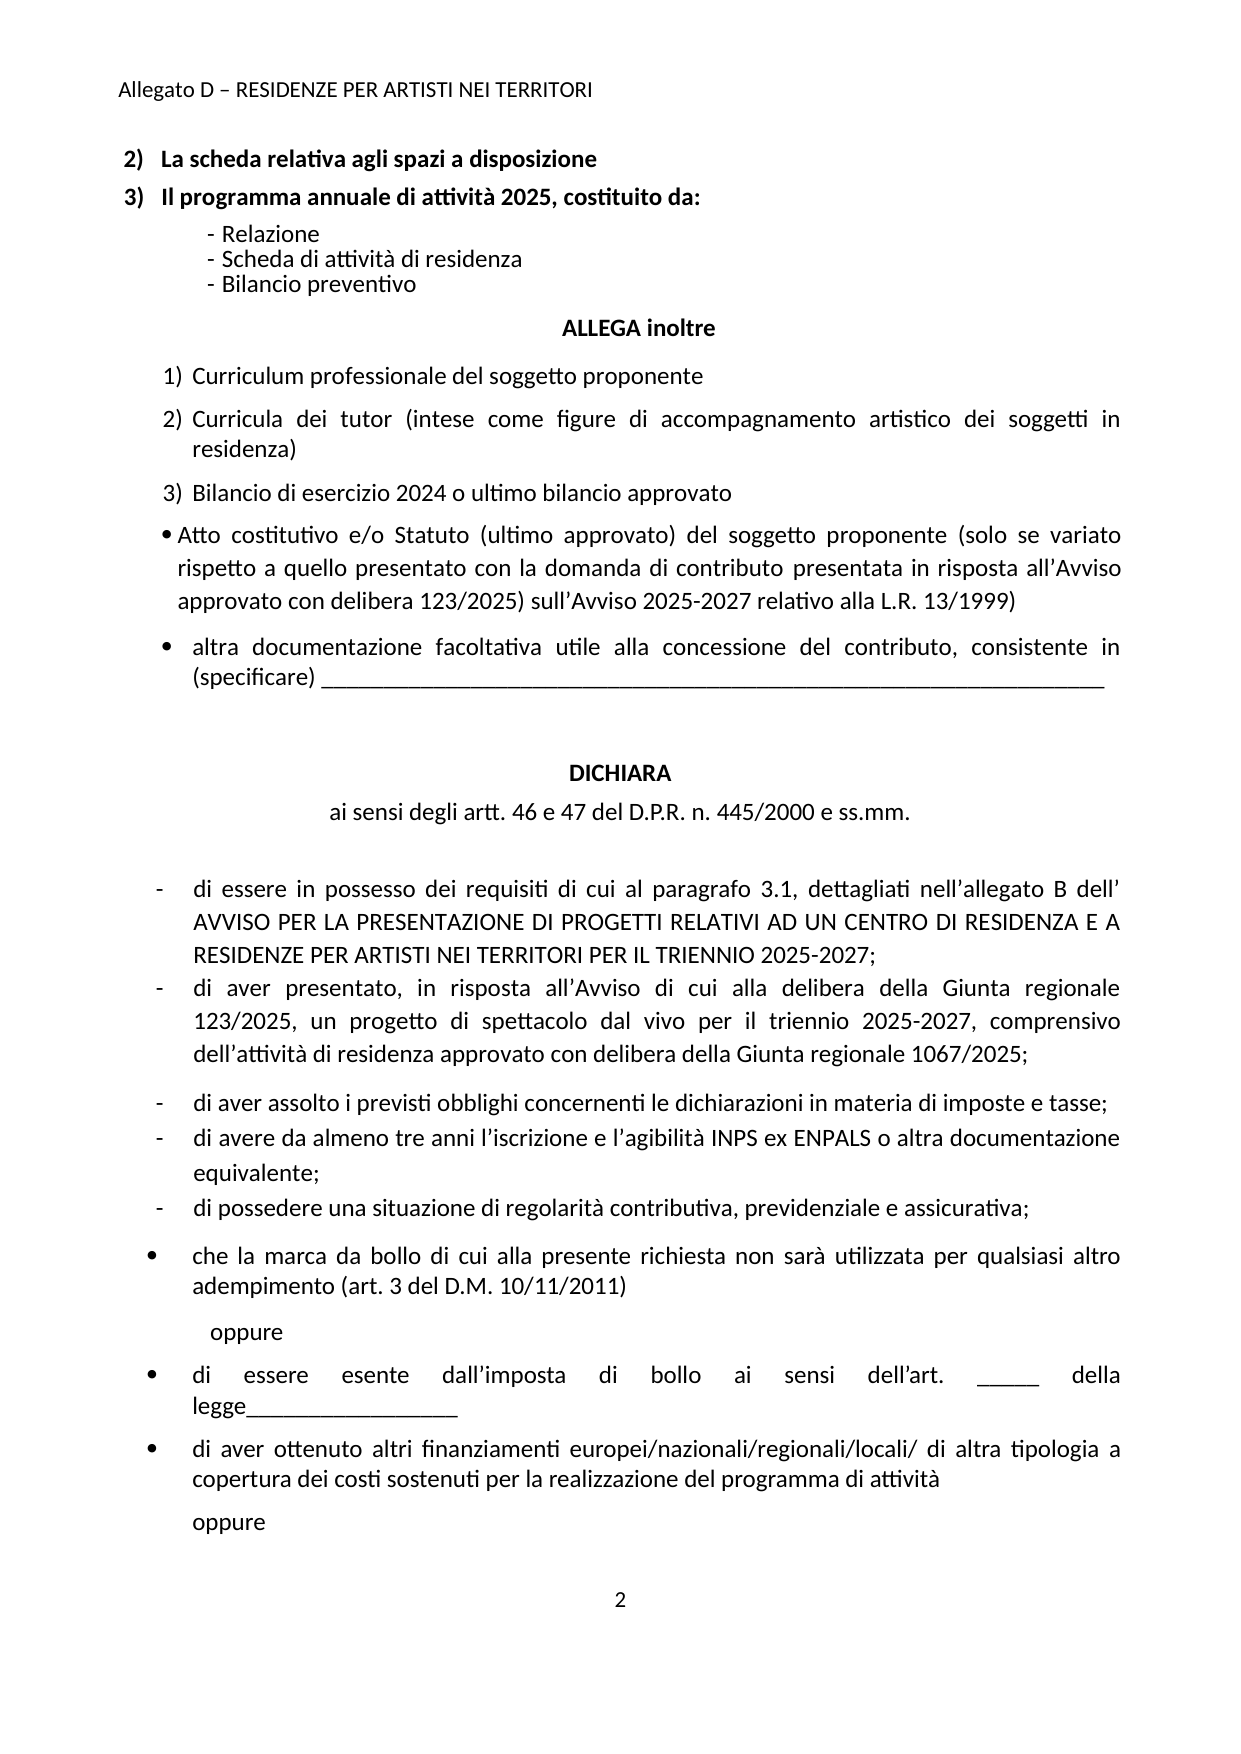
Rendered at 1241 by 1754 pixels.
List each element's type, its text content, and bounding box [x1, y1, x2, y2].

text oppure [192, 1506, 1122, 1537]
text 3) Il programma annuale di attività 2025, costituito da: [118, 185, 1122, 210]
list che la marca da bollo di cui alla presente richiesta non sarà utilizzata per qualsiasi altro adempimento (art. 3 del D.M. 10/11/2011) [148, 1240, 1122, 1301]
list di avere da almeno tre anni l’iscrizione e l’agibilità INPS ex ENPALS o altra documentazione equivalente; [156, 1122, 1122, 1188]
list La scheda relativa agli spazi a disposizione [123, 148, 1122, 173]
text oppure [148, 1313, 1122, 1347]
list Curriculum professionale del soggetto proponente [162, 360, 1122, 391]
list di aver assolto i previsti obblighi concernenti le dichiarazioni in materia di imposte e tasse; [156, 1087, 1122, 1118]
list altra documentazione facoltativa utile alla concessione del contributo, consistente in (specificare) _______________________________________________________________ [162, 631, 1122, 692]
list Atto costitutivo e/o Statuto (ultimo approvato) del soggetto proponente (solo se variato rispetto a quello presentato con la domanda di contributo presentata in risposta all’Avviso approvato con delibera 123/2025) sull’Avviso 2025-2027 relativo alla L.R. 13/1999) [162, 520, 1122, 616]
text ALLEGA inoltre [562, 310, 1122, 343]
list Bilancio preventivo [207, 273, 1122, 298]
list di aver presentato, in risposta all’Avviso di cui alla delibera della Giunta regionale 123/2025, un progetto di spettacolo dal vivo per il triennio 2025-2027, comprensivo dell’attività di residenza approvato con delibera della Giunta regionale 1067/2025; [156, 972, 1122, 1068]
text ai sensi degli artt. 46 e 47 del D.P.R. n. 445/2000 e ss.mm. [118, 794, 1122, 827]
list Scheda di attività di residenza [207, 248, 1122, 273]
list di aver ottenuto altri finanziamenti europei/nazionali/regionali/locali/ di altra tipologia a copertura dei costi sostenuti per la realizzazione del programma di attività [148, 1433, 1122, 1494]
list di essere esente dall’imposta di bollo ai sensi dell’art. _____ della legge_________________ [148, 1359, 1122, 1420]
list Curricula dei tutor (intese come figure di accompagnamento artistico dei soggetti in residenza) [162, 403, 1122, 464]
list di essere in possesso dei requisiti di cui al paragrafo 3.1, dettagliati nell’allegato B dell’ AVVISO PER LA PRESENTAZIONE DI PROGETTI RELATIVI AD UN CENTRO DI RESIDENZA E A RESIDENZE PER ARTISTI NEI TERRITORI PER IL TRIENNIO 2025-2027; [156, 873, 1122, 969]
list Bilancio di esercizio 2024 o ultimo bilancio approvato [162, 477, 1122, 507]
list di possedere una situazione di regolarità contributiva, previdenziale e assicurativa; [156, 1192, 1122, 1223]
list Relazione [207, 223, 1122, 248]
text DICHIARA [118, 754, 1122, 788]
